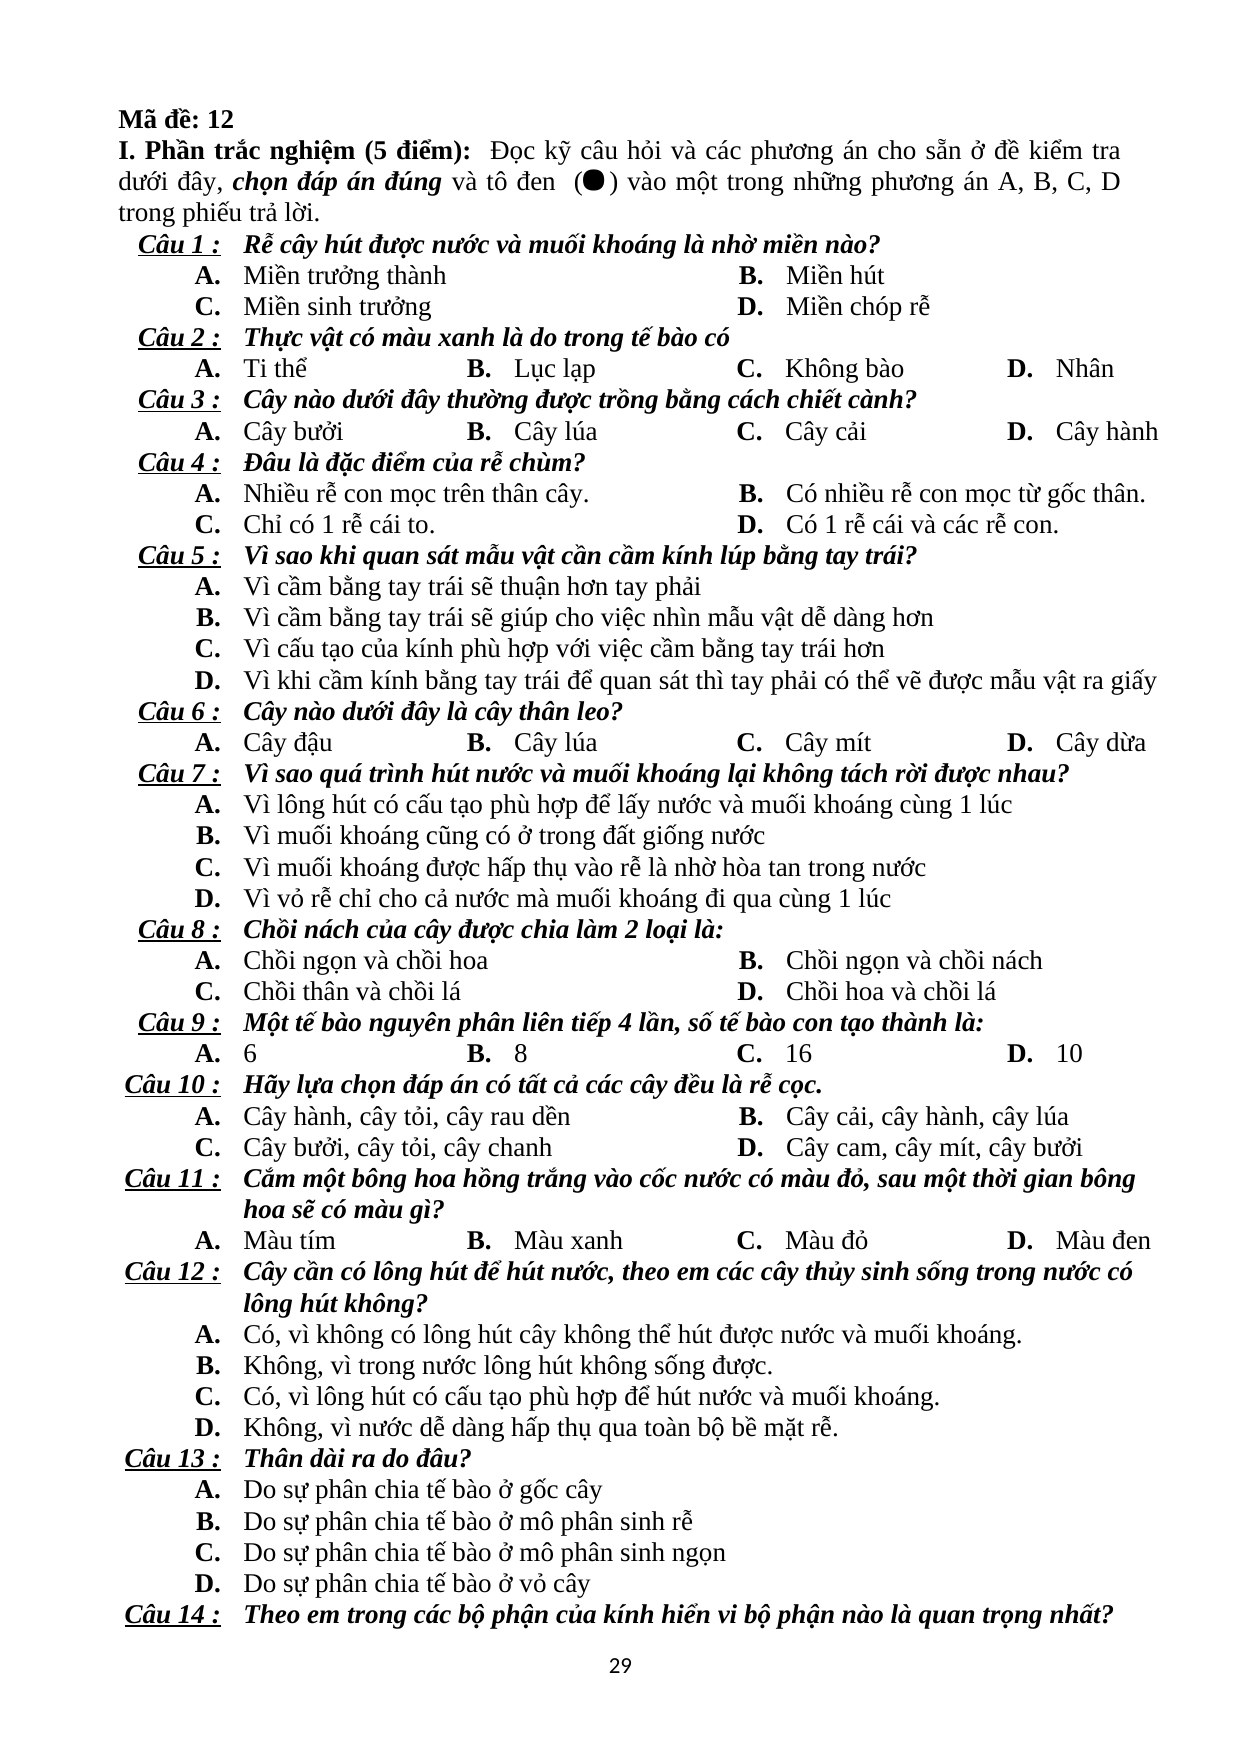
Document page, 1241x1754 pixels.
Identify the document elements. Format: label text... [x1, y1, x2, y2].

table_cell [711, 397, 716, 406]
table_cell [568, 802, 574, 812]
text Mã đề: 12 [118, 103, 1122, 134]
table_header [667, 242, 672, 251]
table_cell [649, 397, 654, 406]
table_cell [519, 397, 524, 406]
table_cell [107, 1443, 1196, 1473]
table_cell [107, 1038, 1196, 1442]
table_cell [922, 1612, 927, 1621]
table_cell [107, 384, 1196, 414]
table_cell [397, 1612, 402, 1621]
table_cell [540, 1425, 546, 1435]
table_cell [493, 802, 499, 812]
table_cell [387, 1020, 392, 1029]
text I. Phần trắc nghiệm (5 điểm): Đọc kỹ câu hỏi và các phương án cho sẵn ở đề kiểm tra dưới đây, chọn đáp án đúng và tô đen () vào một trong những phương án A, B, C, D trong phiếu trả lời. [118, 134, 1122, 228]
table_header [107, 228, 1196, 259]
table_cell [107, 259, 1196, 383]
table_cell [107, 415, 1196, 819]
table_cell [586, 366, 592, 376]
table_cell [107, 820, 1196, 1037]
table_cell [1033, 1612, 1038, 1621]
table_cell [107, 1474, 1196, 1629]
